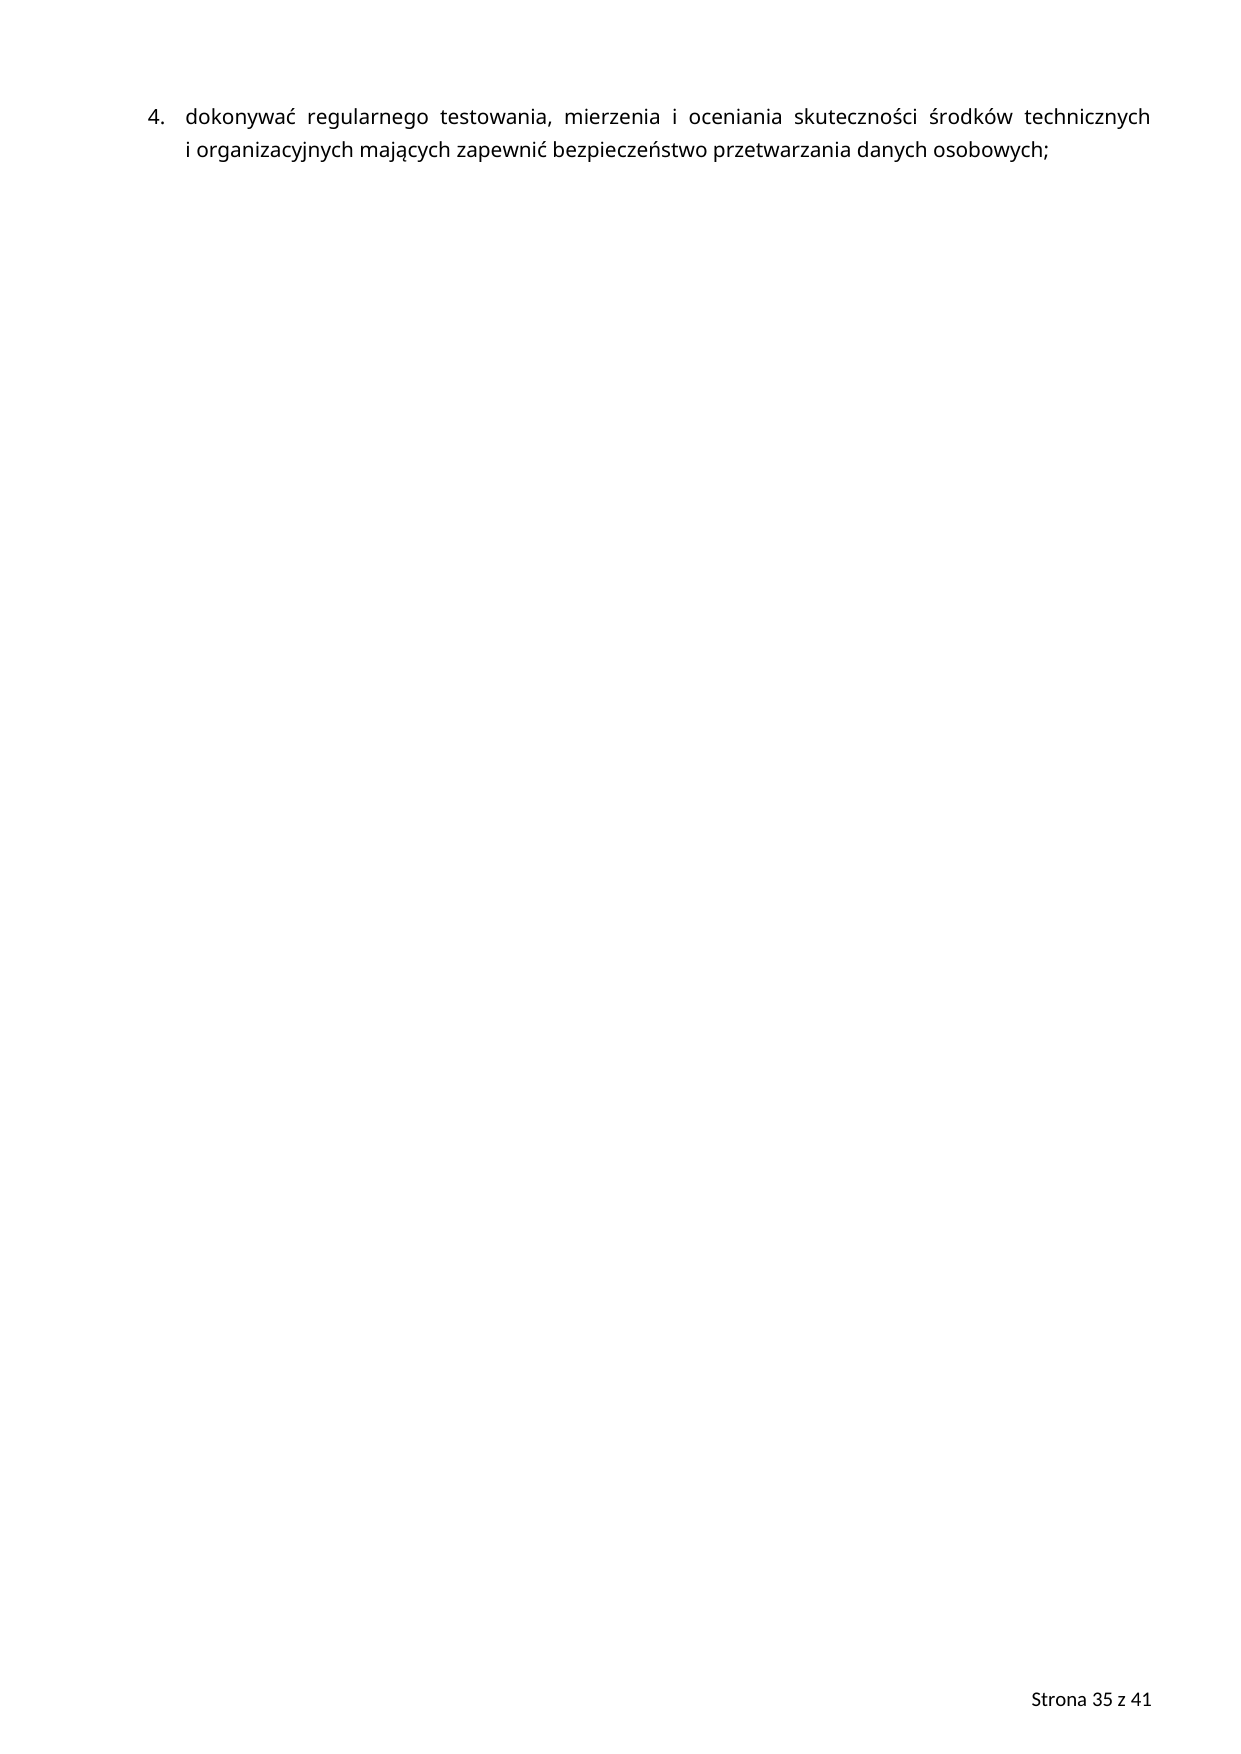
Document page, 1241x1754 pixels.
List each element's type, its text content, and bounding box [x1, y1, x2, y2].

list dokonywać regularnego testowania, mierzenia i oceniania skuteczności środków technicznych i organizacyjnych mających zapewnić bezpieczeństwo przetwarzania danych osobowych; [148, 102, 1152, 163]
